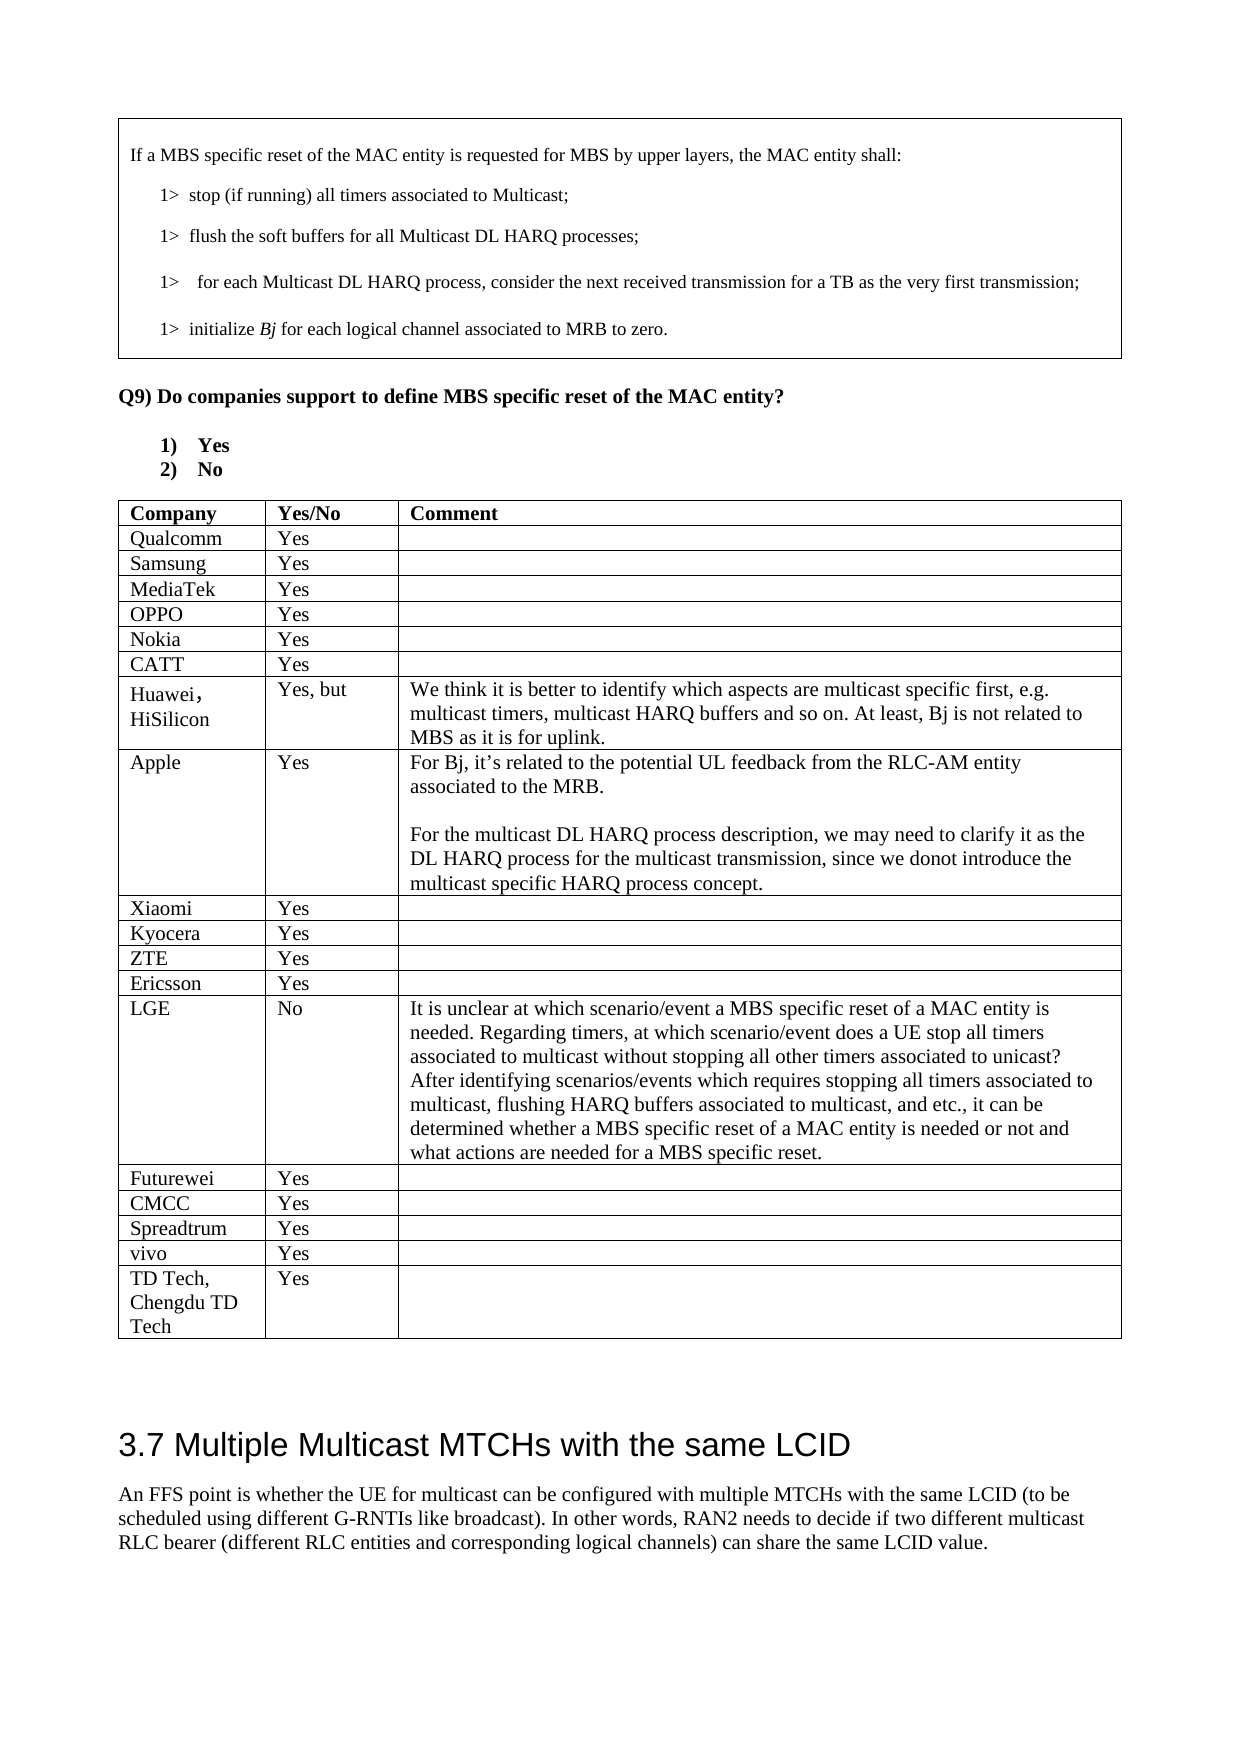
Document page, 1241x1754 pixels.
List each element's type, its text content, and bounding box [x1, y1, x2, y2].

table_cell Xiaomi [119, 896, 265, 919]
table_cell [399, 921, 1121, 945]
table_cell [399, 627, 1121, 651]
table_cell [399, 946, 1121, 970]
table_cell Yes [266, 921, 398, 945]
table_cell No [266, 996, 398, 1164]
table_cell Samsung [119, 551, 265, 575]
table_cell [399, 896, 1121, 919]
table_cell Yes [266, 526, 398, 550]
table_cell Huawei， HiSilicon [119, 677, 265, 749]
table_cell CATT [119, 652, 265, 676]
table_cell Yes [266, 1165, 398, 1189]
table_cell Spreadtrum [119, 1216, 265, 1240]
table_cell CMCC [119, 1191, 265, 1214]
table_cell OPPO [119, 602, 265, 626]
subtitle 3.7 Multiple Multicast MTCHs with the same LCID [118, 1425, 1122, 1463]
table_cell Qualcomm [119, 526, 265, 550]
table_cell We think it is better to identify which aspects are multicast specific first, e.g. multicast timers, multicast HARQ buffers and so on. At least, Bj is not related to MBS as it is for uplink. [399, 677, 1121, 749]
table_cell [399, 526, 1121, 550]
table_cell Nokia [119, 627, 265, 651]
table_cell Yes [266, 1216, 398, 1240]
table_header Company [119, 501, 265, 525]
table_cell [399, 602, 1121, 626]
table_cell ZTE [119, 946, 265, 970]
list No [160, 457, 1122, 481]
table_cell MediaTek [119, 576, 265, 601]
table_cell Yes [266, 602, 398, 626]
table_cell Yes [266, 627, 398, 651]
table_cell For Bj, it’s related to the potential UL feedback from the RLC-AM entity associated to the MRB. For the multicast DL HARQ process description, we may need to clarify it as the DL HARQ process for the multicast transmission, since we donot introduce the multicast specific HARQ process concept. [399, 750, 1121, 894]
table_cell Yes [266, 946, 398, 970]
table_cell Yes [266, 1191, 398, 1214]
table_cell LGE [119, 996, 265, 1164]
table_cell [399, 1241, 1121, 1265]
table_cell Yes [266, 971, 398, 995]
table_cell Yes [266, 576, 398, 601]
table_cell Yes, but [266, 677, 398, 749]
table_cell [399, 652, 1121, 676]
table_cell [399, 1191, 1121, 1214]
table_cell Yes [266, 652, 398, 676]
table_cell Yes [266, 750, 398, 894]
table_cell Yes [266, 1266, 398, 1338]
list Yes [160, 433, 1122, 457]
table_cell [399, 971, 1121, 995]
table_cell Yes [266, 896, 398, 919]
table_cell vivo [119, 1241, 265, 1265]
table_cell TD Tech, Chengdu TD Tech [119, 1266, 265, 1338]
table_cell It is unclear at which scenario/event a MBS specific reset of a MAC entity is needed. Regarding timers, at which scenario/event does a UE stop all timers associated to multicast without stopping all other timers associated to unicast? After identifying scenarios/events which requires stopping all timers associated to multicast, flushing HARQ buffers associated to multicast, and etc., it can be determined whether a MBS specific reset of a MAC entity is needed or not and what actions are needed for a MBS specific reset. [399, 996, 1121, 1164]
table_cell Futurewei [119, 1165, 265, 1189]
table_cell Kyocera [119, 921, 265, 945]
table_header If a MBS specific reset of the MAC entity is requested for MBS by upper layers, the MAC entity shall: 1> stop (if running) all timers associated to Multicast; 1> flush the soft buffers for all Multicast DL HARQ processes; for each Multicast DL HARQ process, consider the next received transmission for a TB as the very first transmission; 1> initialize Bj for each logical channel associated to MRB to zero. [119, 119, 1121, 358]
table_cell [399, 1266, 1121, 1338]
table_header Comment [399, 501, 1121, 525]
text Q9) Do companies support to define MBS specific reset of the MAC entity? [118, 384, 1122, 408]
table_cell [399, 576, 1121, 601]
table_cell Apple [119, 750, 265, 894]
table_header Yes/No [266, 501, 398, 525]
table_cell Ericsson [119, 971, 265, 995]
table_cell [399, 551, 1121, 575]
text An FFS point is whether the UE for multicast can be configured with multiple MTCHs with the same LCID (to be scheduled using different G-RNTIs like broadcast). In other words, RAN2 needs to decide if two different multicast RLC bearer (different RLC entities and corresponding logical channels) can share the same LCID value. [118, 1482, 1122, 1554]
table_cell [399, 1216, 1121, 1240]
table_cell Yes [266, 1241, 398, 1265]
table_cell Yes [266, 551, 398, 575]
table_cell [399, 1165, 1121, 1189]
